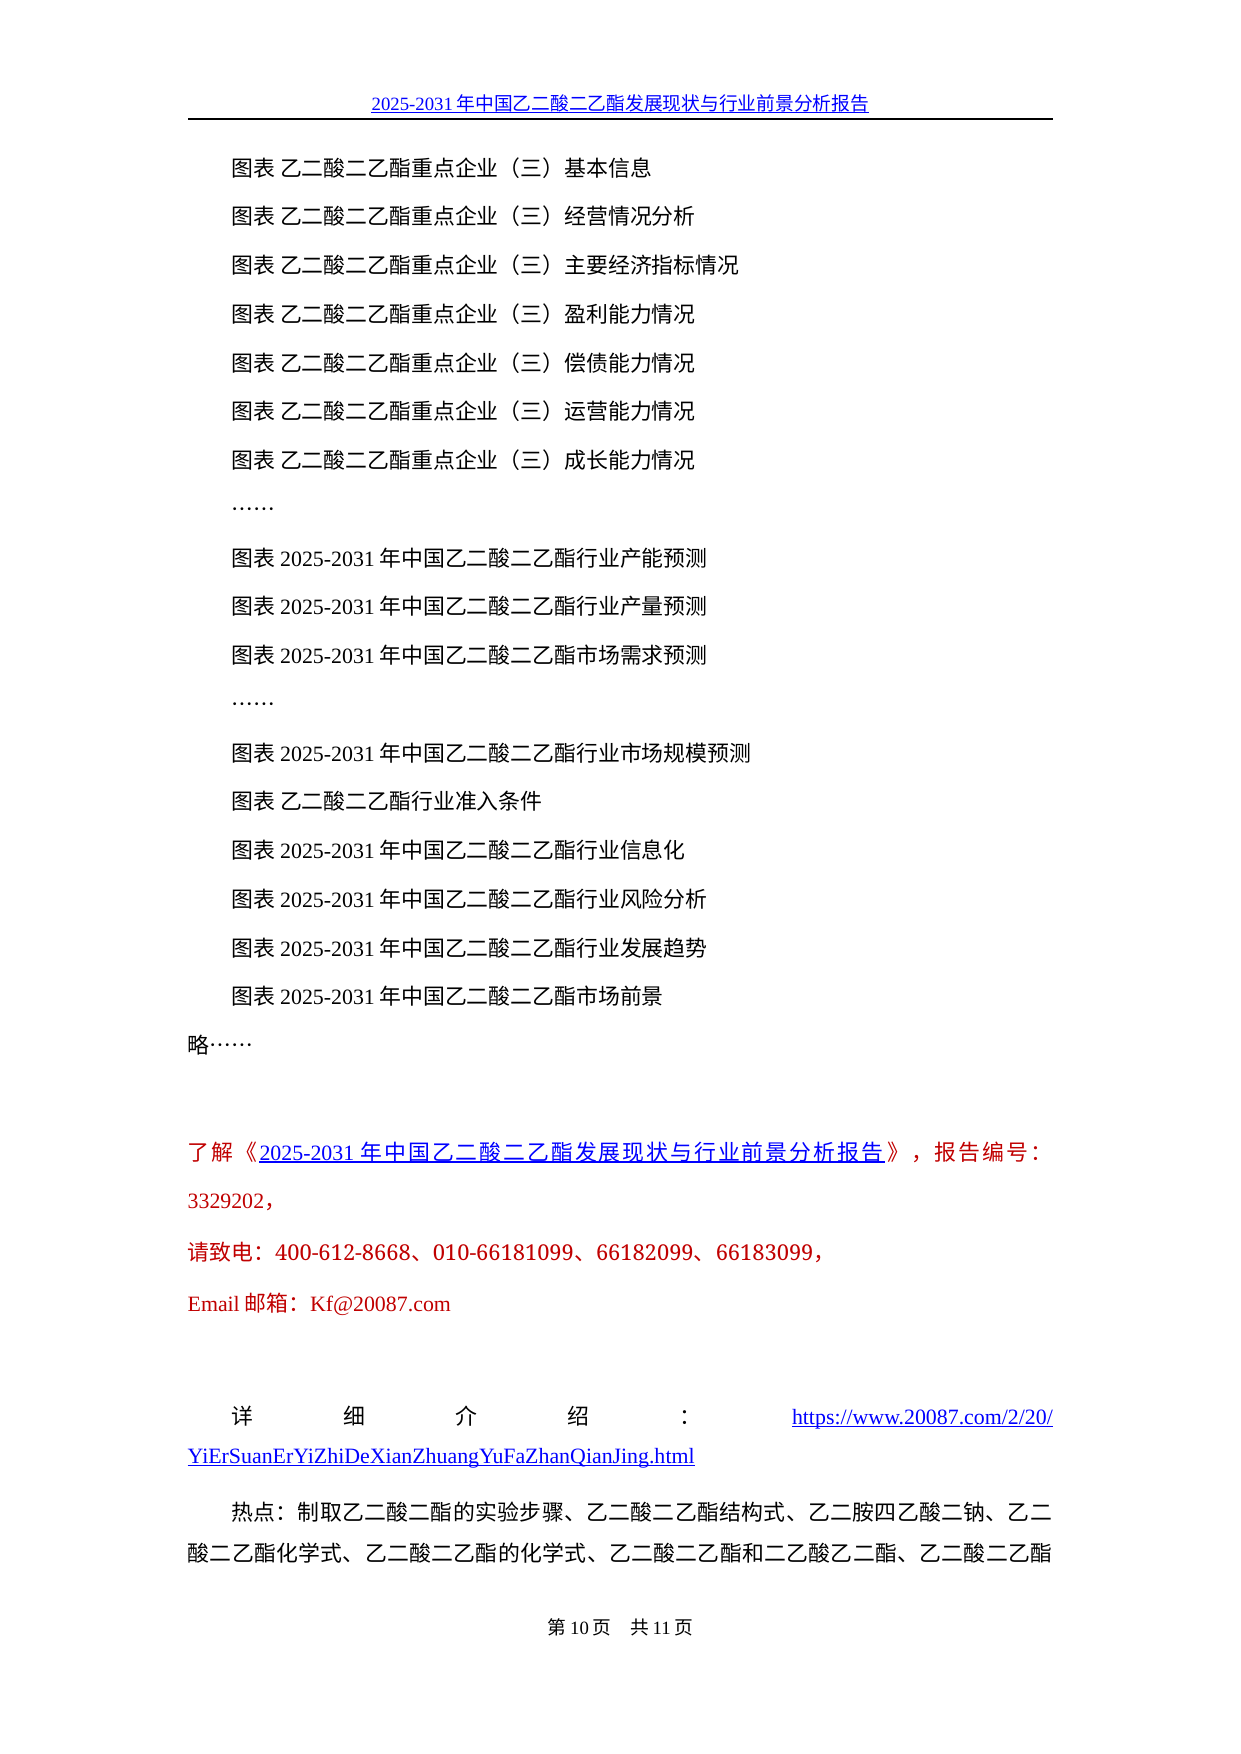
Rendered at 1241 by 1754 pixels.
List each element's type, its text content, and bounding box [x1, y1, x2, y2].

text 了解《2025-2031年中国乙二酸二乙酯发展现状与行业前景分析报告》，报告编号：3329202， [187, 1134, 1053, 1215]
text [187, 150, 1053, 1060]
text Email邮箱：Kf@20087.com [187, 1286, 1053, 1318]
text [187, 1494, 1053, 1568]
text 请致电：400-612-8668、010-66181099、66182099、66183099， [187, 1234, 1053, 1267]
text 详细介绍：https://www.20087.com/2/20/YiErSuanErYiZhiDeXianZhuangYuFaZhanQianJing.html [187, 1399, 1053, 1472]
